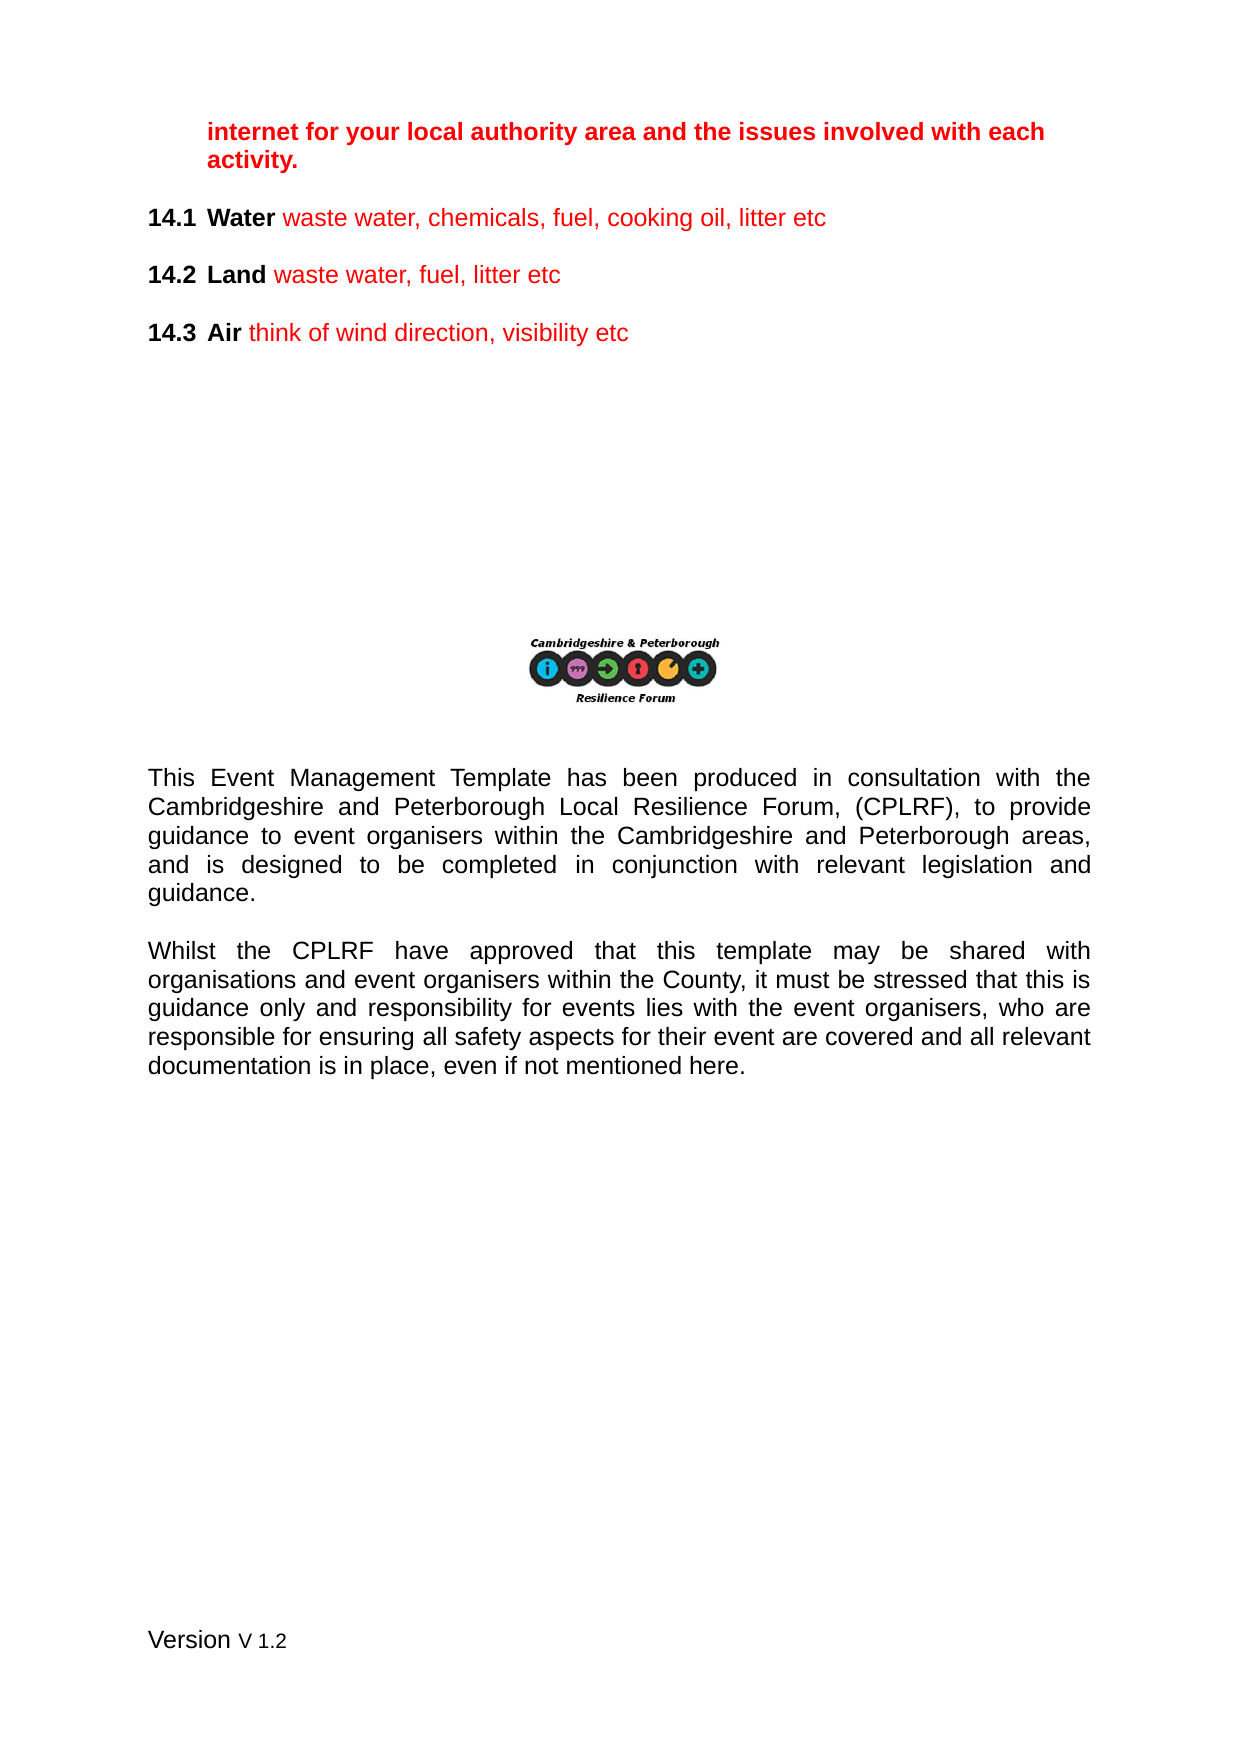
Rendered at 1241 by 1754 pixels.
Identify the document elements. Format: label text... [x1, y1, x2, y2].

text 14.1 Water waste water, chemicals, fuel, cooking oil, litter etc [148, 203, 1092, 232]
text 14.2 Land waste water, fuel, litter etc [148, 260, 1092, 289]
picture [508, 634, 732, 706]
text 14.3 Air think of wind direction, visibility etc [148, 318, 1092, 347]
text This Event Management Template has been produced in consultation with the Cambridgeshire and Peterborough Local Resilience Forum, (CPLRF), to provide guidance to event organisers within the Cambridgeshire and Peterborough areas, and is designed to be completed in conjunction with relevant legislation and guidance. [148, 763, 1092, 907]
text Whilst the CPLRF have approved that this template may be shared with organisations and event organisers within the County, it must be stressed that this is guidance only and responsibility for events lies with the event organisers, who are responsible for ensuring all safety aspects for their event are covered and all relevant documentation is in place, even if not mentioned here. [148, 936, 1092, 1080]
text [207, 117, 1092, 174]
